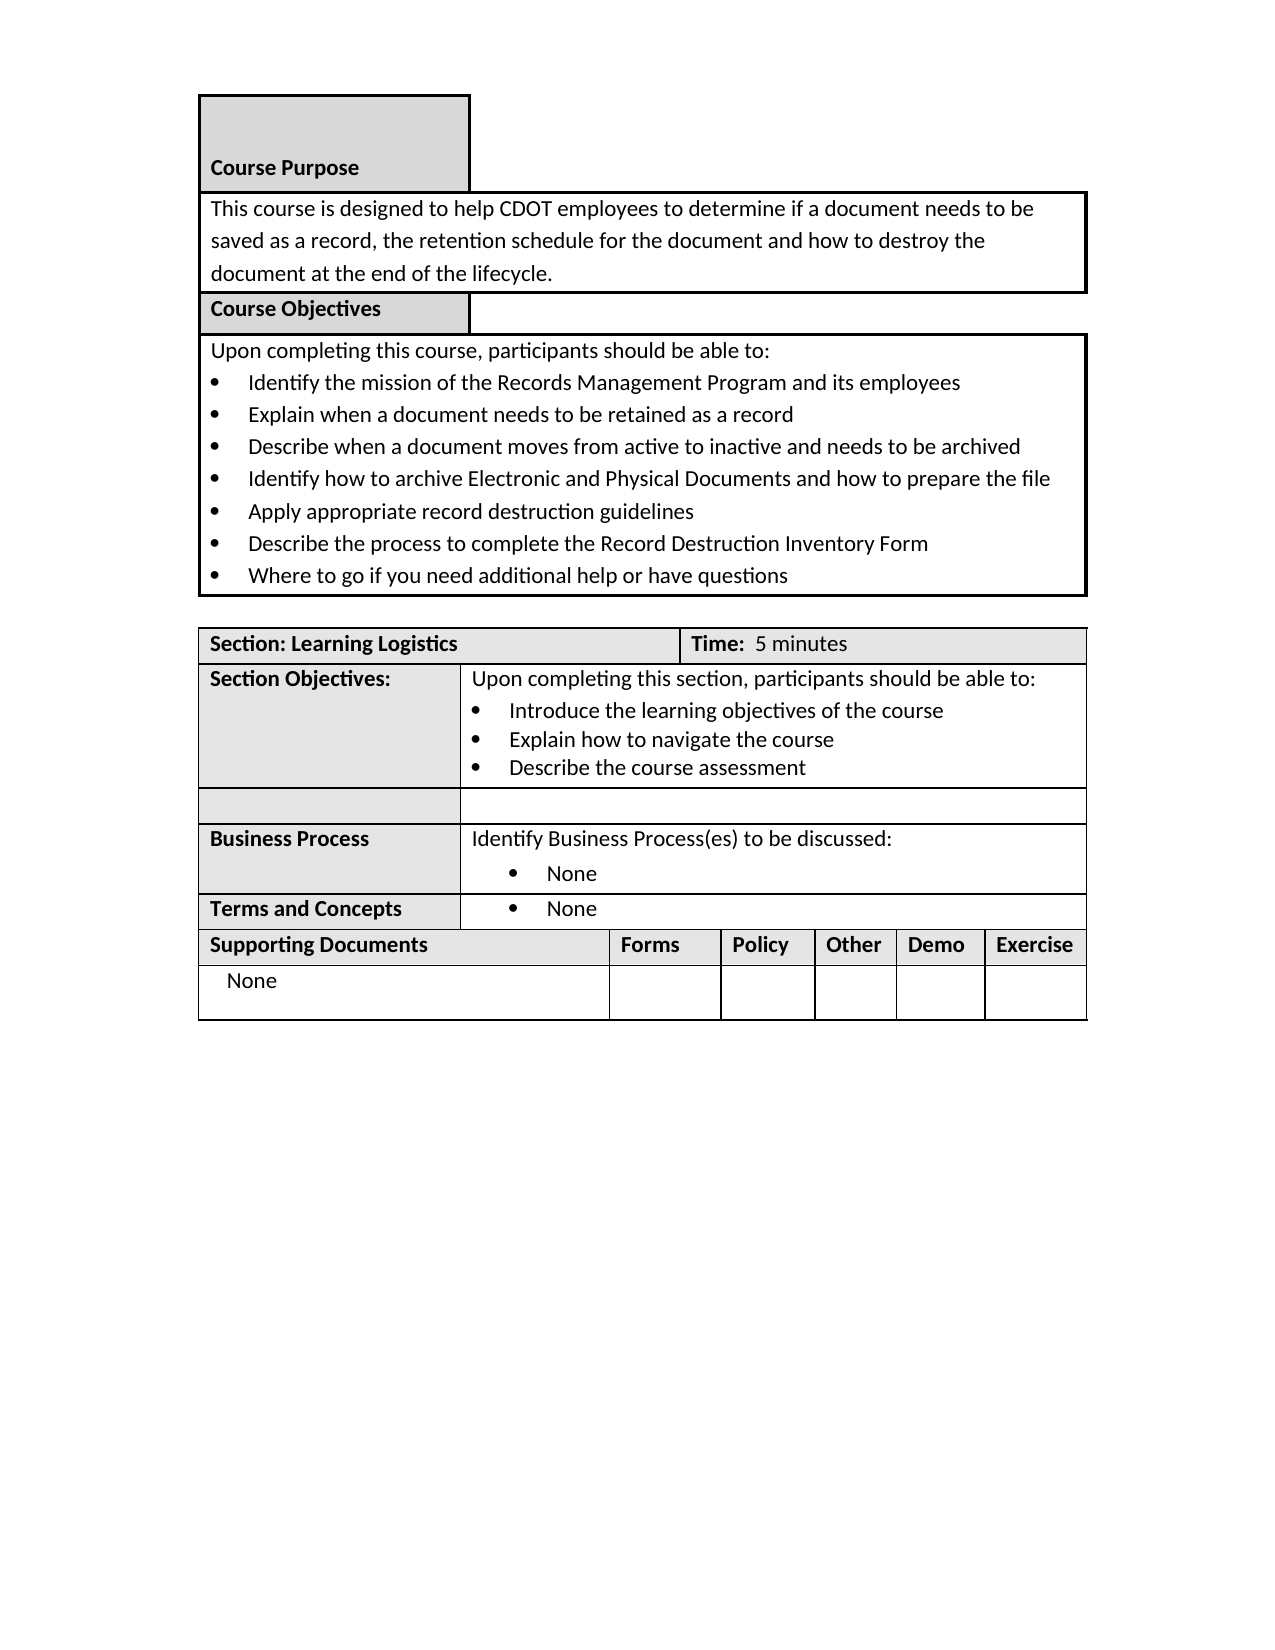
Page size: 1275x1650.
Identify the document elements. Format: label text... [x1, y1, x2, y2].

table_cell Upon completing this section, participants should be able to: Introduce the learning objectives of the course Explain how to navigate the course Describe the course assessment [461, 665, 1086, 787]
table_cell None [461, 895, 1086, 929]
table_cell Upon completing this course, participants should be able to: Identify the mission of the Records Management Program and its employees Explain when a document needs to be retained as a record Describe when a document moves from active to inactive and needs to be archived Identify how to archive Electronic and Physical Documents and how to prepare the file Apply appropriate record destruction guidelines Describe the process to complete the Record Destruction Inventory Form Where to go if you need additional help or have questions [201, 336, 1084, 593]
table_cell [816, 966, 896, 1019]
table_cell [897, 966, 984, 1019]
table_cell None [199, 966, 609, 1019]
table_cell Forms [610, 930, 720, 964]
table_cell Course Objectives [201, 294, 468, 333]
table_cell Identify Business Process(es) to be discussed: None [461, 825, 1086, 893]
table_cell Other [816, 930, 896, 964]
table_cell Supporting Documents [199, 930, 609, 964]
table_header Course Purpose [201, 97, 468, 191]
table_header Time: 5 minutes [681, 629, 1086, 663]
table_cell [610, 966, 720, 1019]
table_cell Section Objectives: [199, 665, 460, 787]
table_cell Exercise [986, 930, 1086, 964]
table_cell [199, 789, 460, 823]
table_cell Demo [897, 930, 984, 964]
table_cell [986, 966, 1086, 1019]
table_cell Business Process [199, 825, 460, 893]
table_cell Policy [722, 930, 814, 964]
table_cell This course is designed to help CDOT employees to determine if a document needs to be saved as a record, the retention schedule for the document and how to destroy the document at the end of the lifecycle. [201, 194, 1084, 291]
table_cell [461, 789, 1086, 823]
table_header Section: Learning Logistics [199, 629, 679, 663]
table_cell Terms and Concepts [199, 895, 460, 929]
table_cell [722, 966, 814, 1019]
